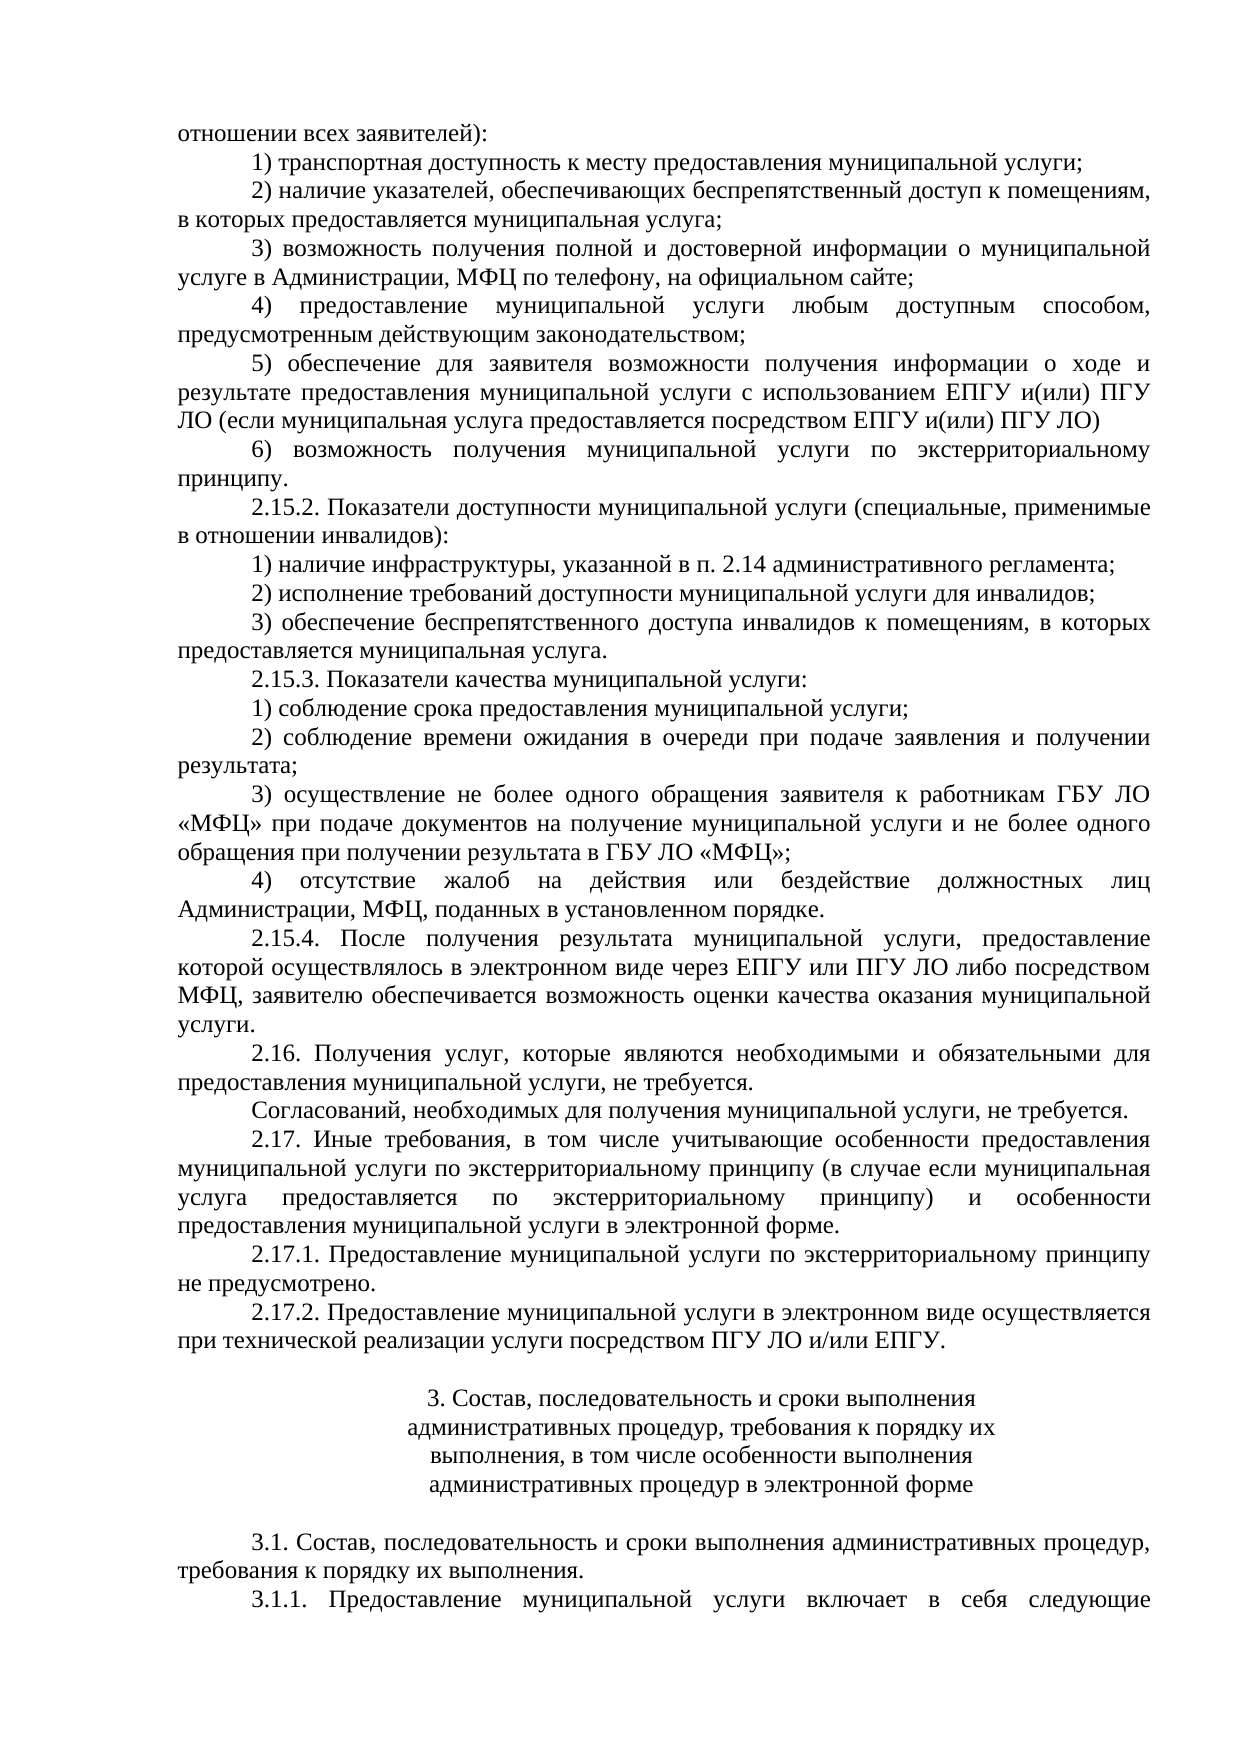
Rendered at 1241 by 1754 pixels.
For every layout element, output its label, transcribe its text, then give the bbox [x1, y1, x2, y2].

text 6) возможность получения муниципальной услуги по экстерриториальному принципу. [177, 434, 1152, 492]
text 3) осуществление не более одного обращения заявителя к работникам ГБУ ЛО «МФЦ» при подаче документов на получение муниципальной услуги и не более одного обращения при получении результата в ГБУ ЛО «МФЦ»; [177, 779, 1152, 866]
text 4) отсутствие жалоб на действия или бездействие должностных лиц Администрации, МФЦ, поданных в установленном порядке. [177, 866, 1152, 923]
text 1) соблюдение срока предоставления муниципальной услуги; [177, 693, 1152, 722]
text 2.16. Получения услуг, которые являются необходимыми и обязательными для предоставления муниципальной услуги, не требуется. [177, 1038, 1152, 1096]
text 3.1. Состав, последовательность и сроки выполнения административных процедур, требования к порядку их выполнения. [177, 1527, 1152, 1584]
text 5) обеспечение для заявителя возможности получения информации о ходе и результате предоставления муниципальной услуги с использованием ЕПГУ и(или) ПГУ ЛО (если муниципальная услуга предоставляется посредством ЕПГУ и(или) ПГУ ЛО) [177, 348, 1152, 434]
text 1) наличие инфраструктуры, указанной в п. 2.14 административного регламента; [177, 549, 1152, 578]
text 2) наличие указателей, обеспечивающих беспрепятственный доступ к помещениям, в которых предоставляется муниципальная услуга; [177, 176, 1152, 233]
text выполнения, в том числе особенности выполнения [177, 1441, 1152, 1469]
text 4) предоставление муниципальной услуги любым доступным способом, предусмотренным действующим законодательством; [177, 291, 1152, 348]
text 2.15.3. Показатели качества муниципальной услуги: [177, 664, 1152, 693]
text 2.17.2. Предоставление муниципальной услуги в электронном виде осуществляется при технической реализации услуги посредством ПГУ ЛО и/или ЕПГУ. [177, 1297, 1152, 1354]
text 2) исполнение требований доступности муниципальной услуги для инвалидов; [177, 578, 1152, 607]
text 2.15.2. Показатели доступности муниципальной услуги (специальные, применимые в отношении инвалидов): [177, 492, 1152, 549]
text 2) соблюдение времени ожидания в очереди при подаче заявления и получении результата; [177, 722, 1152, 779]
text Согласований, необходимых для получения муниципальной услуги, не требуется. [177, 1096, 1152, 1124]
text административных процедур, требования к порядку их [177, 1412, 1152, 1441]
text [177, 118, 1152, 147]
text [177, 1584, 1152, 1613]
text 3) обеспечение беспрепятственного доступа инвалидов к помещениям, в которых предоставляется муниципальная услуга. [177, 607, 1152, 664]
text 2.15.4. После получения результата муниципальной услуги, предоставление которой осуществлялось в электронном виде через ЕПГУ или ПГУ ЛО либо посредством МФЦ, заявителю обеспечивается возможность оценки качества оказания муниципальной услуги. [177, 923, 1152, 1038]
text 3. Состав, последовательность и сроки выполнения [177, 1383, 1152, 1412]
text 2.17.1. Предоставление муниципальной услуги по экстерриториальному принципу не предусмотрено. [177, 1239, 1152, 1297]
text 2.17. Иные требования, в том числе учитывающие особенности предоставления муниципальной услуги по экстерриториальному принципу (в случае если муниципальная услуга предоставляется по экстерриториальному принципу) и особенности предоставления муниципальной услуги в электронной форме. [177, 1124, 1152, 1239]
text административных процедур в электронной форме [177, 1469, 1152, 1498]
text 3) возможность получения полной и достоверной информации о муниципальной услуге в Администрации, МФЦ по телефону, на официальном сайте; [177, 233, 1152, 291]
text 1) транспортная доступность к месту предоставления муниципальной услуги; [177, 147, 1152, 176]
